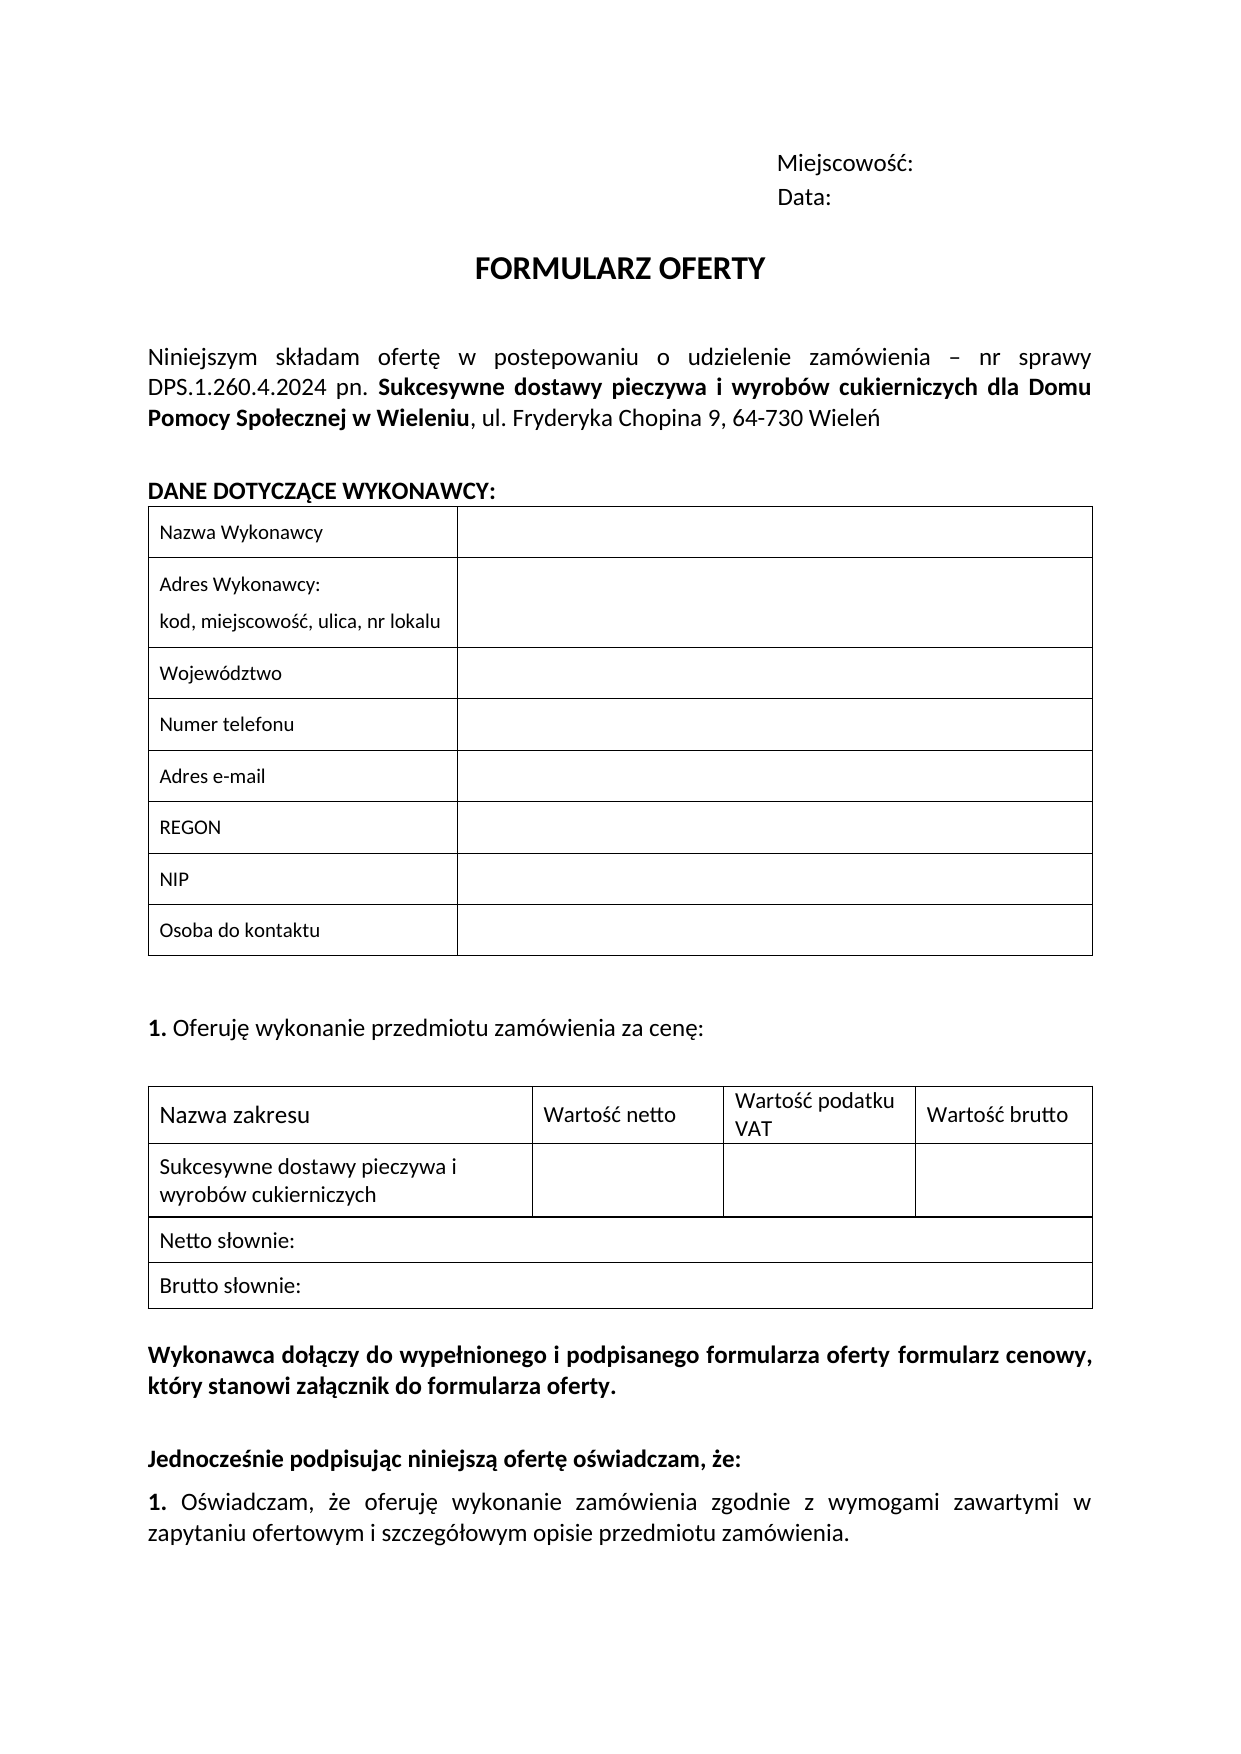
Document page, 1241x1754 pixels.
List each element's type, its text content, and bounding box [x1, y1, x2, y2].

table_cell Netto słownie: [149, 1218, 1092, 1262]
table_cell Województwo [149, 648, 457, 698]
table_cell REGON [149, 802, 457, 852]
table_header [458, 507, 1092, 557]
table_cell Brutto słownie: [149, 1263, 1092, 1308]
table_cell NIP [149, 854, 457, 904]
text Niniejszym składam ofertę w postepowaniu o udzielenie zamówienia – nr sprawy DPS.1.260.4.2024 pn. Sukcesywne dostawy pieczywa i wyrobów cukierniczych dla Domu Pomocy Społecznej w Wieleniu, ul. Fryderyka Chopina 9, 64-730 Wieleń [148, 341, 1093, 432]
table_header Nazwa Wykonawcy [149, 507, 457, 557]
table_cell [458, 751, 1092, 801]
table_header Nazwa zakresu [149, 1087, 532, 1143]
table_header Wartość brutto [916, 1087, 1092, 1143]
table_cell [458, 558, 1092, 647]
text 1. Oświadczam, że oferuję wykonanie zamówienia zgodnie z wymogami zawartymi w zapytaniu ofertowym i szczegółowym opisie przedmiotu zamówienia. [148, 1486, 1093, 1547]
text Jednocześnie podpisując niniejszą ofertę oświadczam, że: [148, 1443, 1093, 1474]
table_cell [458, 648, 1092, 698]
text Data: [148, 181, 1093, 212]
table_cell Osoba do kontaktu [149, 905, 457, 955]
table_cell Adres e-mail [149, 751, 457, 801]
table_cell Numer telefonu [149, 699, 457, 749]
text 1. Oferuję wykonanie przedmiotu zamówienia za cenę: [148, 1012, 1093, 1042]
text Miejscowość: [148, 148, 1093, 178]
table_cell [724, 1144, 915, 1216]
table_cell [533, 1144, 723, 1216]
table_cell [458, 854, 1092, 904]
text Wykonawca dołączy do wypełnionego i podpisanego formularza oferty formularz cenowy, który stanowi załącznik do formularza oferty. [148, 1339, 1093, 1400]
table_cell Sukcesywne dostawy pieczywa i wyrobów cukierniczych [149, 1144, 532, 1216]
table_cell [458, 905, 1092, 955]
table_header Wartość netto [533, 1087, 723, 1143]
text FORMULARZ OFERTY [148, 247, 1093, 288]
table_header Wartość podatku VAT [724, 1087, 915, 1143]
table_cell Adres Wykonawcy: kod, miejscowość, ulica, nr lokalu [149, 558, 457, 647]
table_cell [458, 802, 1092, 852]
table_cell [916, 1144, 1092, 1216]
table_cell [458, 699, 1092, 749]
text DANE DOTYCZĄCE WYKONAWCY: [148, 475, 1093, 506]
